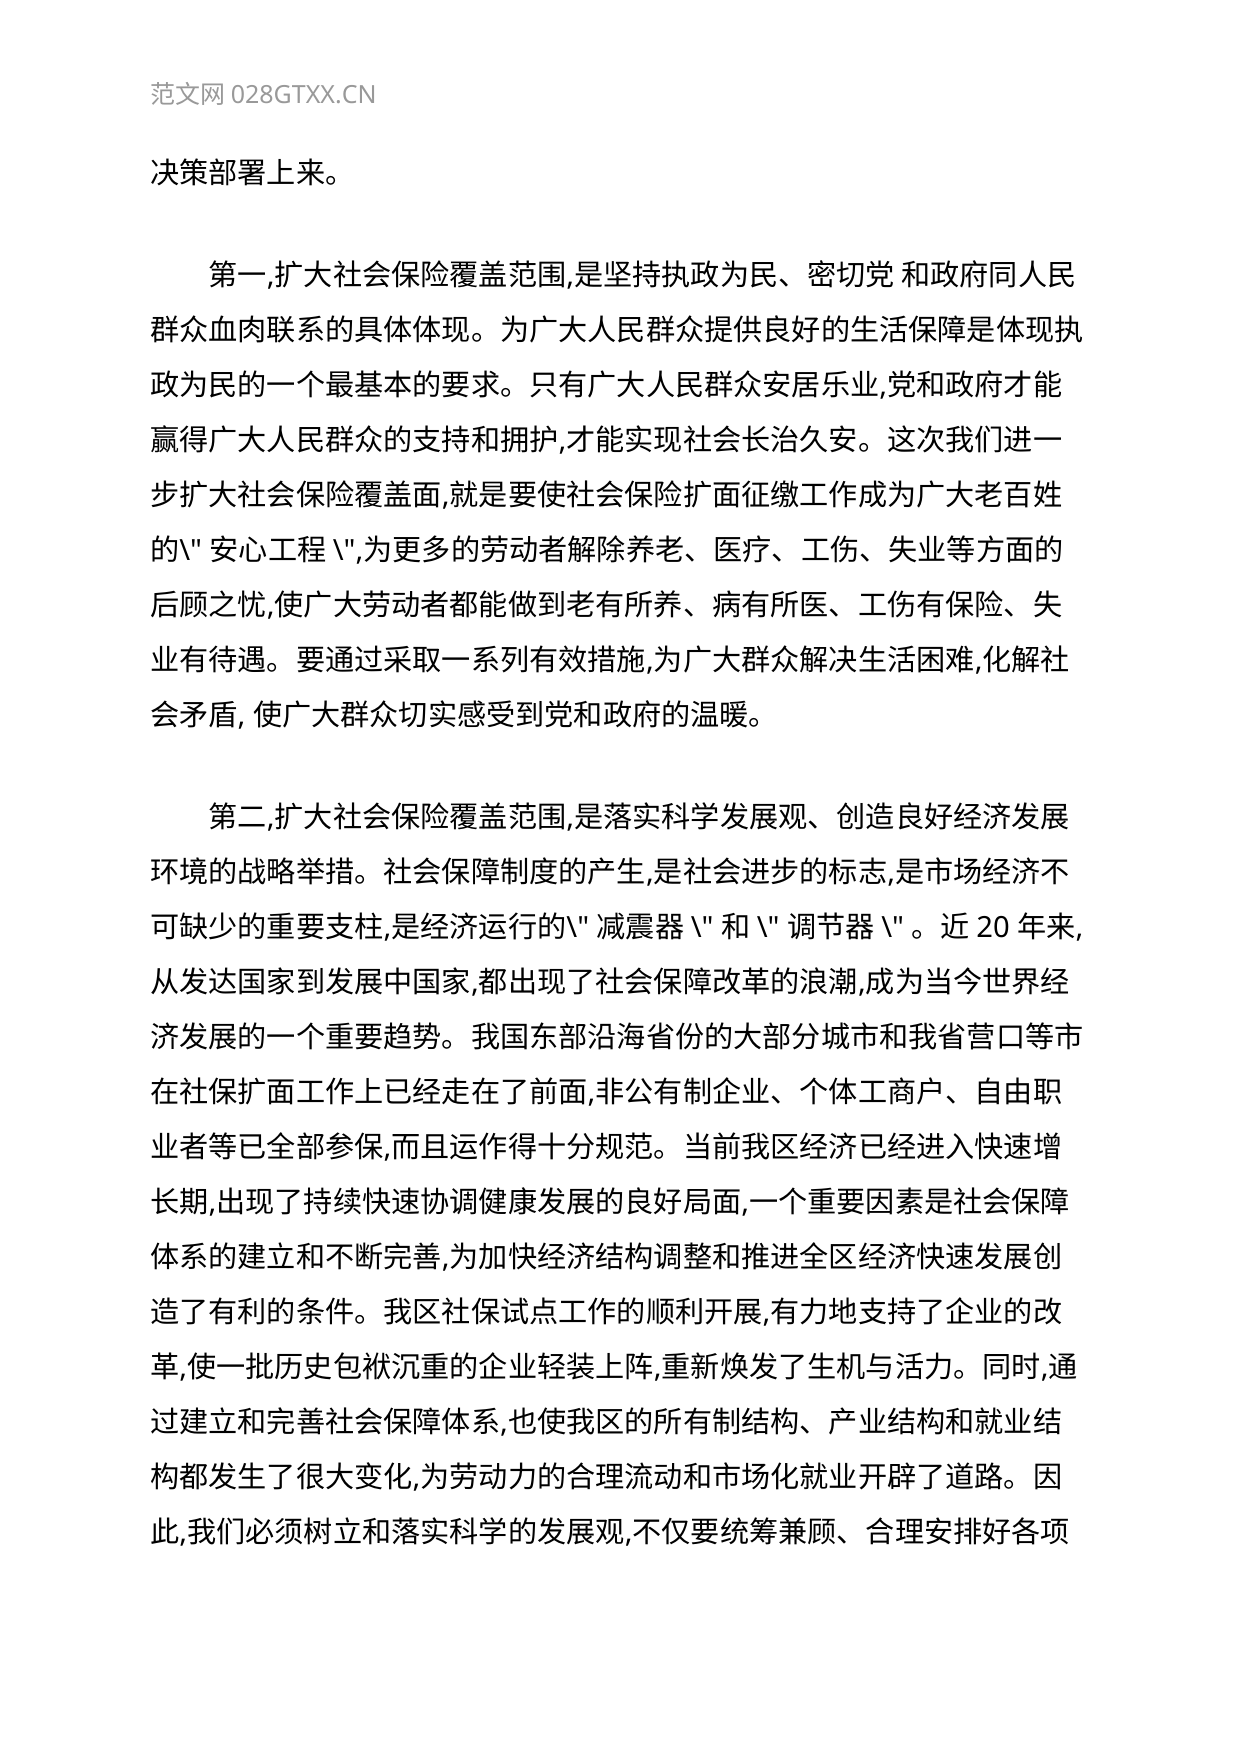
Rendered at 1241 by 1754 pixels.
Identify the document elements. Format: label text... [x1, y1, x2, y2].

text 第一,扩大社会保险覆盖范围,是坚持执政为民、密切党 和政府同人民群众血肉联系的具体体现。为广大人民群众提供良好的生活保障是体现执政为民的一个最基本的要求。只有广大人民群众安居乐业,党和政府才能赢得广大人民群众的支持和拥护,才能实现社会长治久安。这次我们进一步扩大社会保险覆盖面,就是要使社会保险扩面征缴工作成为广大老百姓的\" 安心工程 \",为更多的劳动者解除养老、医疗、工伤、失业等方面的后顾之忧,使广大劳动者都能做到老有所养、病有所医、工伤有保险、失业有待遇。要通过采取一系列有效措施,为广大群众解决生活困难,化解社会矛盾, 使广大群众切实感受到党和政府的温暖。 [150, 252, 1090, 734]
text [150, 794, 1090, 1551]
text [150, 150, 1090, 192]
